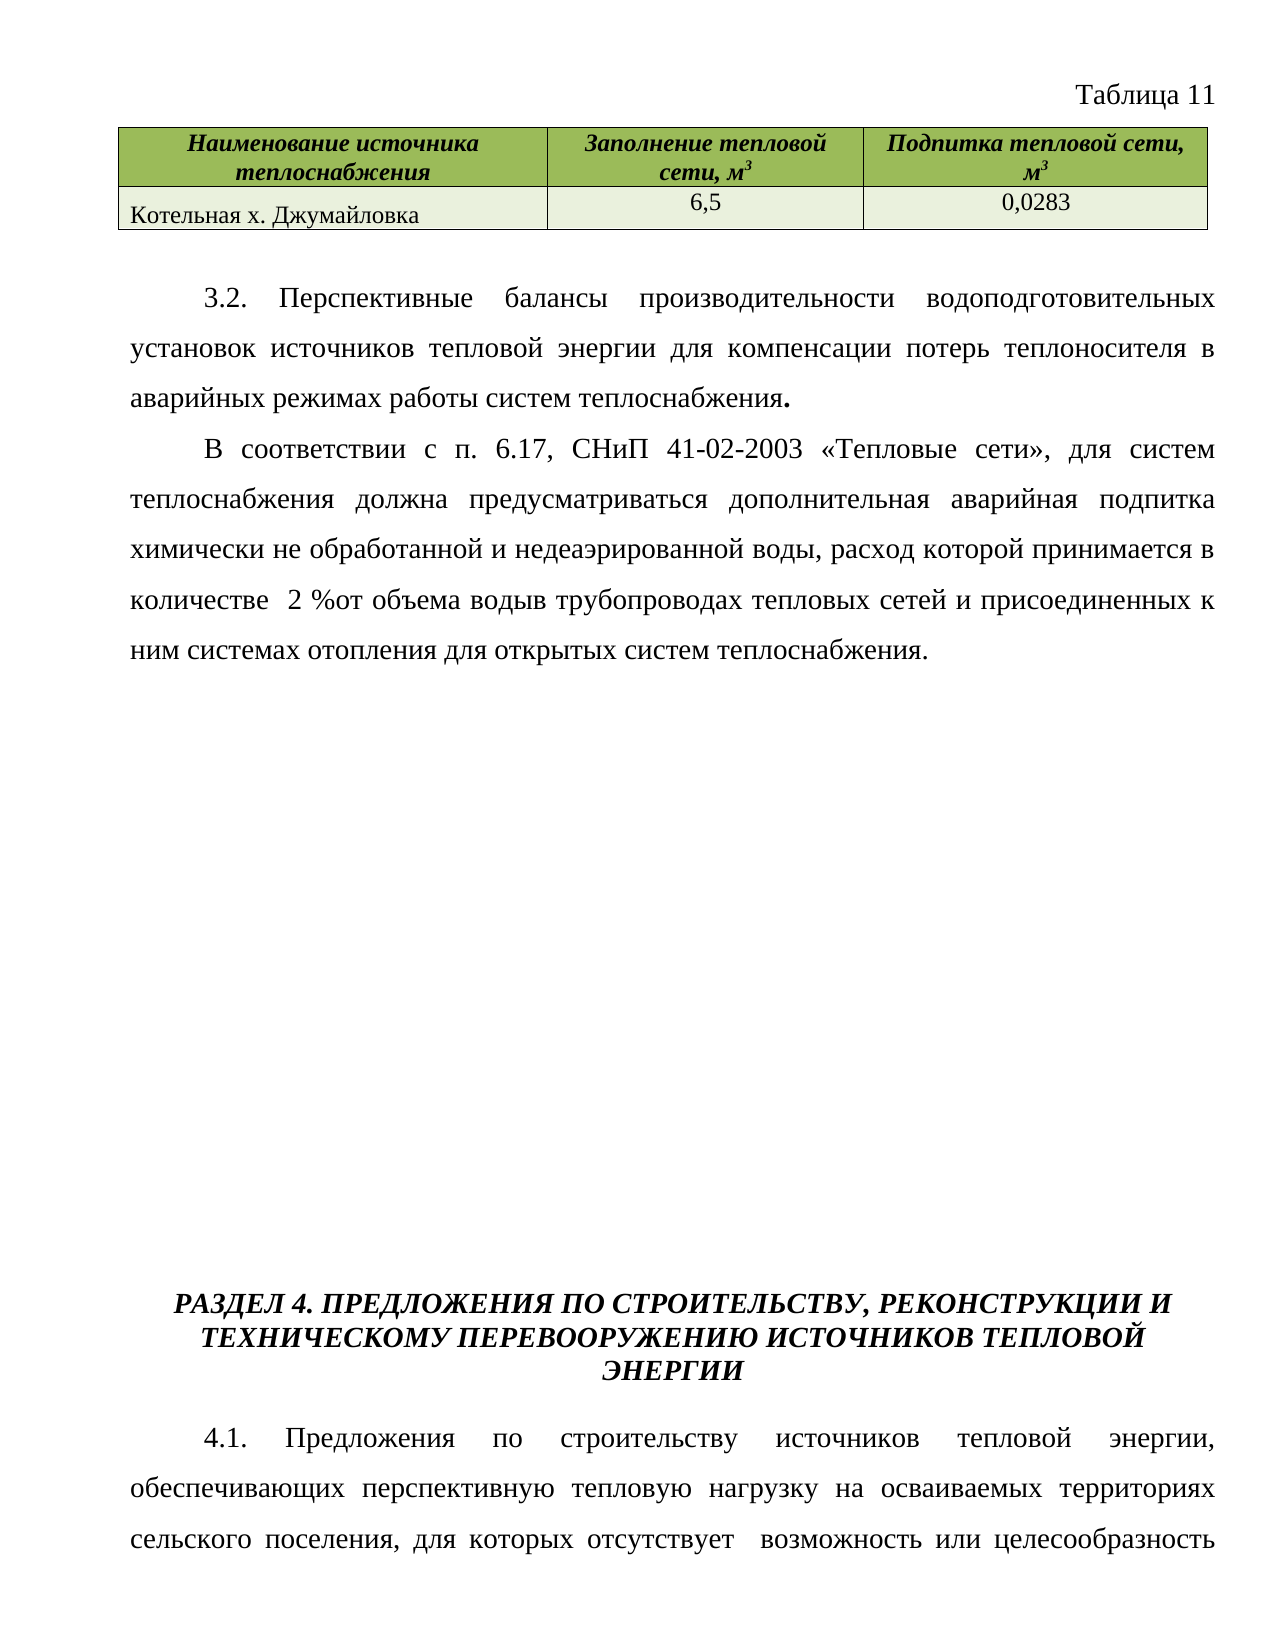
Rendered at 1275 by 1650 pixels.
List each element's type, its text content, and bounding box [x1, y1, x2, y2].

table_header Заполнение тепловой сети, м3 [548, 128, 863, 186]
text Таблица 11 [130, 77, 1216, 110]
text РАЗДЕЛ 4. ПРЕДЛОЖЕНИЯ ПО СТРОИТЕЛЬСТВУ, РЕКОНСТРУКЦИИ И ТЕХНИЧЕСКОМУ ПЕРЕВООРУЖЕНИЮ ИСТОЧНИКОВ ТЕПЛОВОЙ ЭНЕРГИИ [130, 1286, 1216, 1387]
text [130, 1420, 1216, 1554]
table_cell 6,5 [548, 187, 863, 228]
table_cell 0,0283 [864, 187, 1207, 228]
text 3.2. Перспективные балансы производительности водоподготовительных установок источников тепловой энергии для компенсации потерь теплоносителя в аварийных режимах работы систем теплоснабжения. [130, 280, 1216, 414]
text В соответствии с п. 6.17, СНиП 41-02-2003 «Тепловые сети», для систем теплоснабжения должна предусматриваться дополнительная аварийная подпитка химически не обработанной и недеаэрированной воды, расход которой принимается в количестве 2 %от объема водыв трубопроводах тепловых сетей и присоединенных к ним системах отопления для открытых систем теплоснабжения. [130, 431, 1216, 666]
table_cell Котельная х. Джумайловка [119, 187, 547, 228]
table_header Подпитка тепловой сети, м3 [864, 128, 1207, 186]
table_header Наименование источника теплоснабжения [119, 128, 547, 186]
